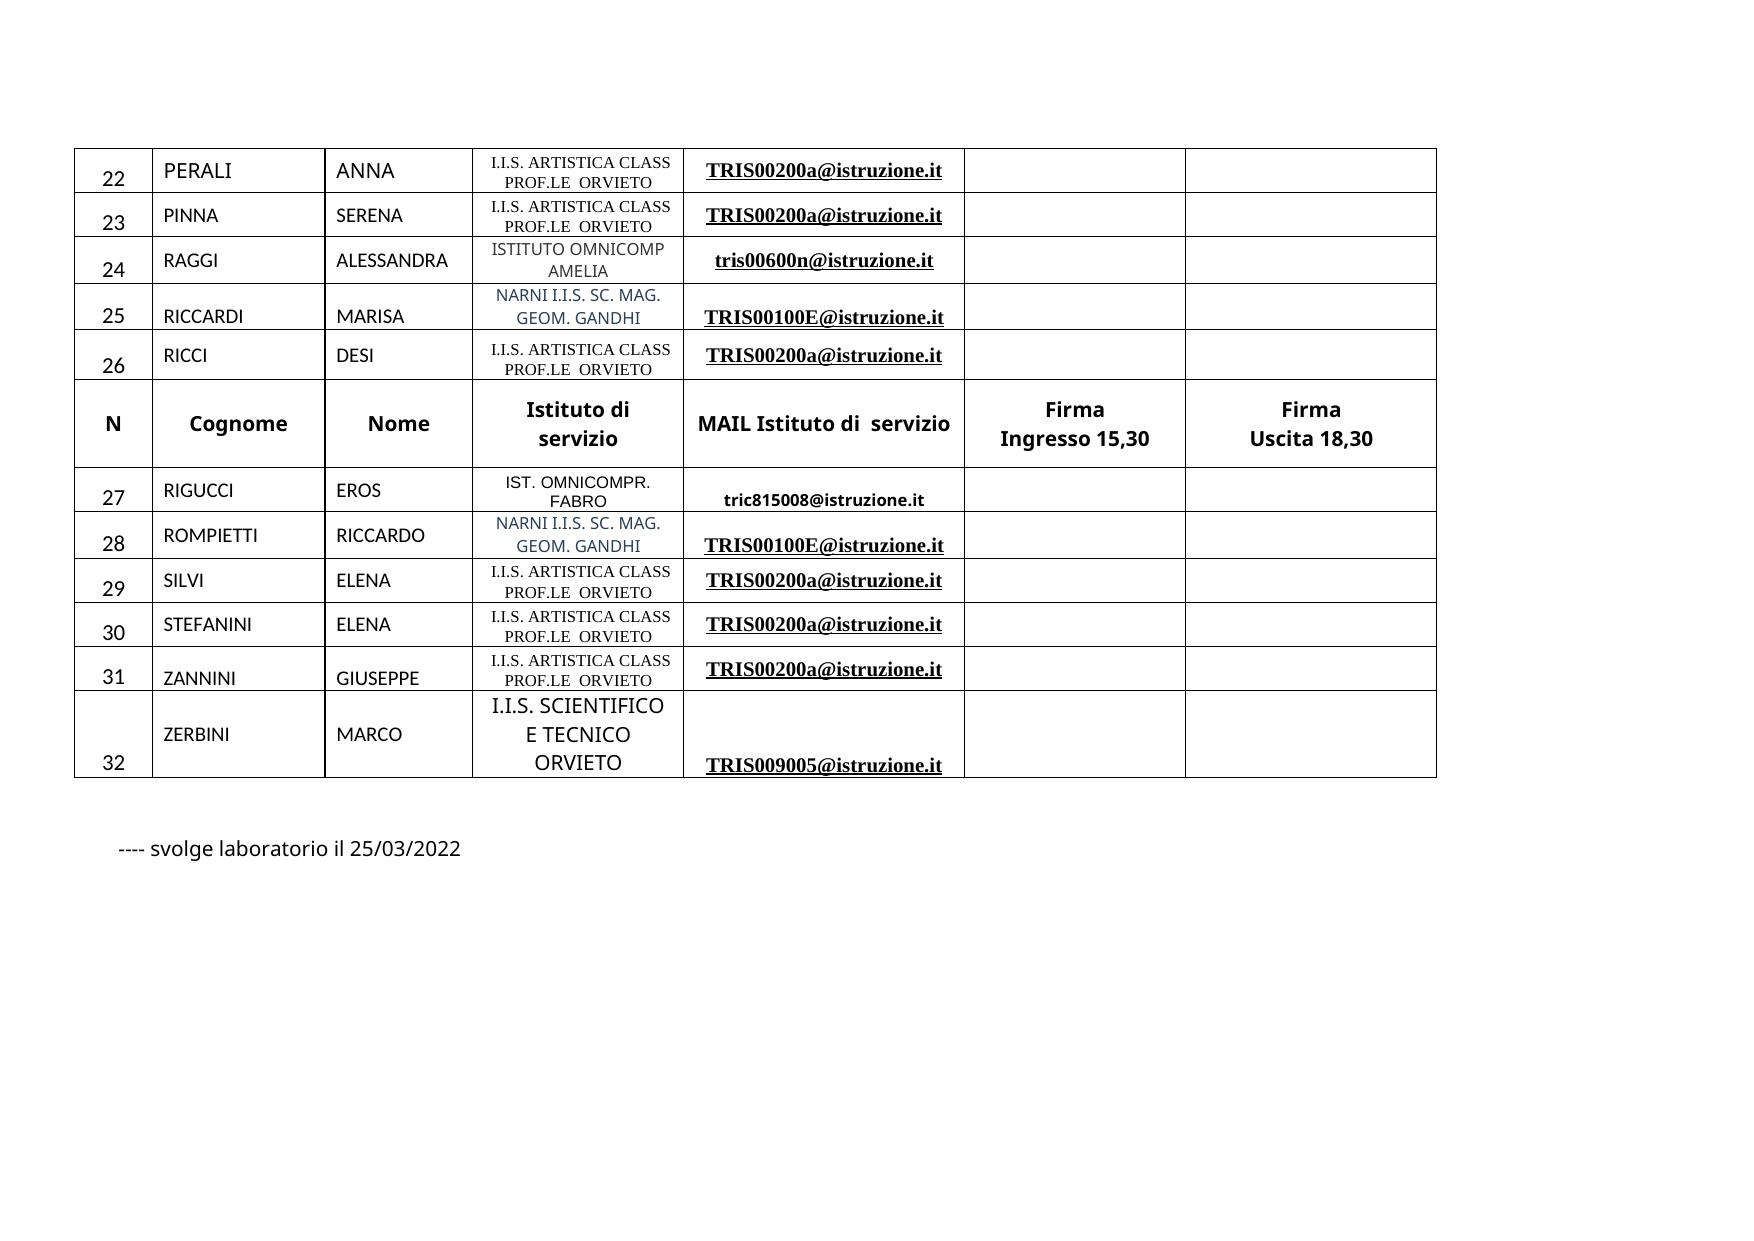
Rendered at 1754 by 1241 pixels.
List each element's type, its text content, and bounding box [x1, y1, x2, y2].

table_cell [965, 691, 1185, 777]
table_cell SILVI [153, 559, 324, 602]
table_cell [965, 512, 1185, 557]
table_cell [1186, 284, 1436, 329]
table_cell Nome [326, 380, 472, 467]
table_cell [473, 149, 683, 192]
table_cell MARCO [326, 691, 472, 777]
table_cell [1186, 149, 1436, 192]
table_cell 27 [75, 468, 152, 511]
table_cell Istituto di servizio [473, 380, 683, 467]
table_cell PINNA [153, 193, 324, 236]
table_cell [965, 603, 1185, 646]
table_cell [965, 647, 1185, 690]
table_cell [965, 284, 1185, 329]
table_cell TRIS00200a@istruzione.it [684, 559, 964, 602]
table_cell Firma Uscita 18,30 [1186, 380, 1436, 467]
table_cell TRIS00200a@istruzione.it [684, 647, 964, 690]
table_cell ELENA [326, 603, 472, 646]
table_cell RAGGI [153, 237, 324, 283]
table_cell [965, 468, 1185, 511]
table_cell [965, 193, 1185, 236]
table_cell [1186, 330, 1436, 379]
table_cell DESI [326, 330, 472, 379]
table_cell I.I.S. ARTISTICA CLASS PROF.LE ORVIETO [473, 647, 683, 690]
table_cell TRIS00200a@istruzione.it [684, 330, 964, 379]
table_cell [1186, 691, 1436, 777]
table_cell [1186, 193, 1436, 236]
table_cell tris00600n@istruzione.it [684, 237, 964, 283]
table_cell [1186, 603, 1436, 646]
table_cell I.I.S. ARTISTICA CLASS PROF.LE ORVIETO [473, 330, 683, 379]
table_cell 31 [75, 647, 152, 690]
table_cell I.I.S. ARTISTICA CLASS PROF.LE ORVIETO [473, 193, 683, 236]
table_cell GIUSEPPE [326, 647, 472, 690]
table_cell I.I.S. ARTISTICA CLASS PROF.LE ORVIETO [473, 559, 683, 602]
table_cell RICCI [153, 330, 324, 379]
table_cell EROS [326, 468, 472, 511]
table_cell [965, 330, 1185, 379]
table_cell MAIL Istituto di servizio [684, 380, 964, 467]
table_cell 30 [75, 603, 152, 646]
table_cell [1186, 468, 1436, 511]
table_cell TRIS009005@istruzione.it [684, 691, 964, 777]
table_cell ELENA [326, 559, 472, 602]
table_cell ZANNINI [153, 647, 324, 690]
table_cell [965, 559, 1185, 602]
table_cell tric815008@istruzione.it [684, 468, 964, 511]
table_cell RIGUCCI [153, 468, 324, 511]
table_cell 28 [75, 512, 152, 557]
table_cell Cognome [153, 380, 324, 467]
table_cell ISTITUTO OMNICOMP AMELIA [473, 237, 683, 283]
table_cell 25 [75, 284, 152, 329]
table_cell TRIS00200a@istruzione.it [684, 603, 964, 646]
table_cell ZERBINI [153, 691, 324, 777]
table_cell [1186, 647, 1436, 690]
table_cell N [75, 380, 152, 467]
table_cell 23 [75, 193, 152, 236]
table_cell ANNA [326, 149, 472, 192]
table_cell [965, 237, 1185, 283]
table_cell TRIS00200a@istruzione.it [684, 193, 964, 236]
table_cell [684, 149, 964, 192]
table_cell [1186, 237, 1436, 283]
table_cell NARNI I.I.S. SC. MAG. GEOM. GANDHI [473, 512, 683, 557]
table_cell NARNI I.I.S. SC. MAG. GEOM. GANDHI [473, 284, 683, 329]
table_cell [1186, 559, 1436, 602]
table_cell 26 [75, 330, 152, 379]
table_cell 29 [75, 559, 152, 602]
table_cell [1186, 512, 1436, 557]
table_cell SERENA [326, 193, 472, 236]
table_cell ROMPIETTI [153, 512, 324, 557]
table_cell TRIS00100E@istruzione.it [684, 284, 964, 329]
table_cell MARISA [326, 284, 472, 329]
table_cell 24 [75, 237, 152, 283]
table_cell ALESSANDRA [326, 237, 472, 283]
table_cell 32 [75, 691, 152, 777]
table_cell TRIS00100E@istruzione.it [684, 512, 964, 557]
table_cell STEFANINI [153, 603, 324, 646]
table_cell 22 [75, 149, 152, 192]
table_cell I.I.S. ARTISTICA CLASS PROF.LE ORVIETO [473, 603, 683, 646]
table_cell Firma Ingresso 15,30 [965, 380, 1185, 467]
table_cell IST. OMNICOMPR. FABRO [473, 468, 683, 511]
table_cell RICCARDI [153, 284, 324, 329]
table_cell PERALI [153, 149, 324, 192]
table_cell RICCARDO [326, 512, 472, 557]
table_cell [965, 149, 1185, 192]
table_cell I.I.S. SCIENTIFICO E TECNICO ORVIETO [473, 691, 683, 777]
text ---- svolge laboratorio il 25/03/2022 [118, 834, 1636, 863]
